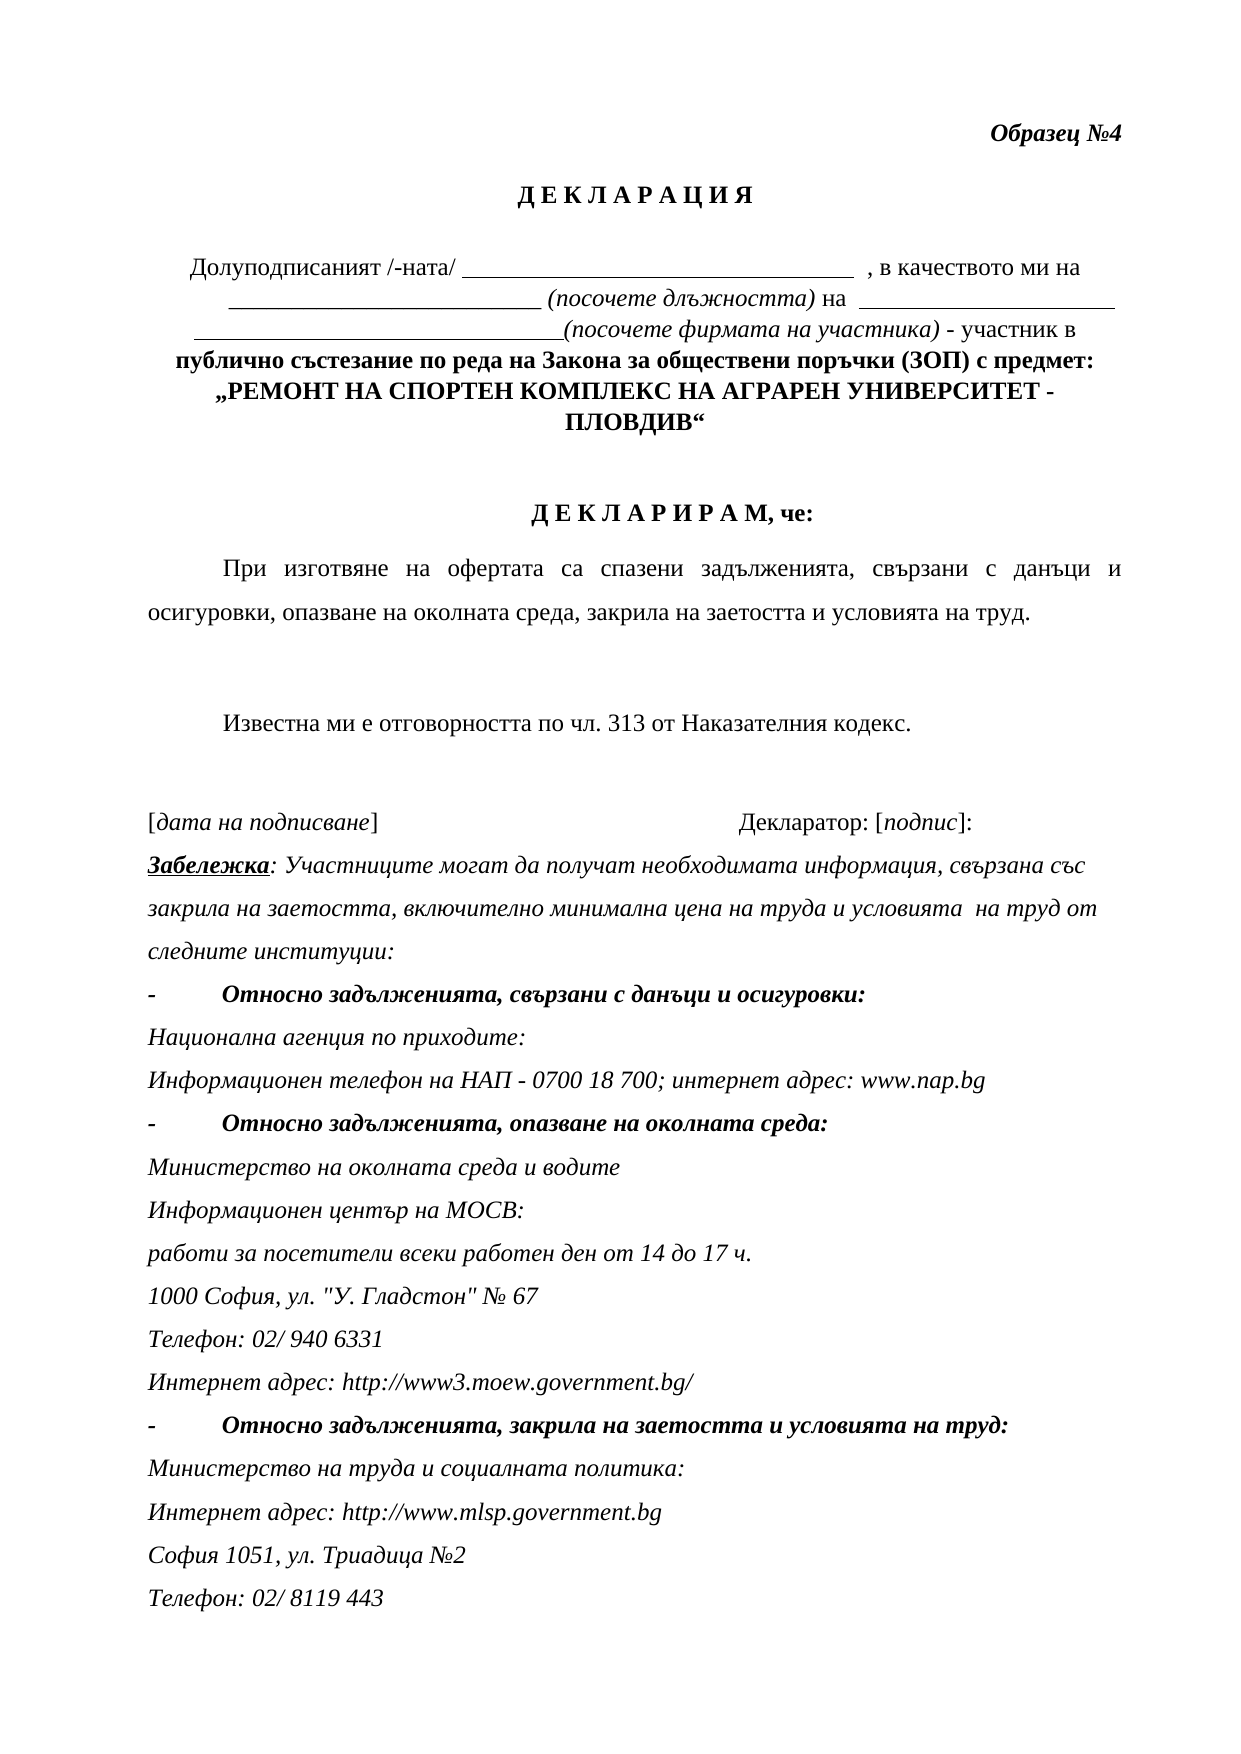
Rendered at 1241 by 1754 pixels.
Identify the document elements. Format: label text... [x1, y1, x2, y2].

text 1000 София, ул. "У. Гладстон" № 67 [148, 1281, 1122, 1310]
text При изготвяне на офертата са спазени задълженията, свързани с данъци и осигуровки, опазване на околната среда, закрила на заетостта и условията на труд. [148, 553, 1122, 625]
text Министерство на труда и социалната политика: [148, 1453, 1122, 1482]
text Интернет адрес: http://www.mlsp.government.bg [148, 1497, 1122, 1525]
text - Относно задълженията, опазване на околната среда: [148, 1108, 1122, 1137]
text Информационен център на МОСВ: [148, 1195, 1122, 1223]
text Д Е К Л А Р А Ц И Я [148, 180, 1122, 209]
text Национална агенция по приходите: [148, 1022, 1122, 1051]
text Д Е К Л А Р И Р А М, че: [148, 498, 1122, 527]
text Информационен телефон на НАП - 0700 18 700; интернет адрес: www.nap.bg [148, 1065, 1122, 1094]
text Известна ми е отговорността по чл. 313 от Наказателния кодекс. [148, 708, 1122, 737]
text Интернет адрес: http://www3.moew.government.bg/ [148, 1367, 1122, 1396]
text [дата на подписване] Декларатор: [подпис]: [148, 807, 1122, 835]
text - Относно задълженията, закрила на заетостта и условията на труд: [148, 1410, 1122, 1439]
text Телефон: 02/ 8119 443 [148, 1583, 1122, 1612]
text Министерство на околната среда и водите [148, 1152, 1122, 1180]
text София 1051, ул. Триадица №2 [148, 1540, 1122, 1568]
text Долуподписаният /-ната/ , в качеството ми на _________________________ (посочете длъжността) на (посочете фирмата на участника) - участник в публично състезание по реда на Закона за обществени поръчки (ЗОП) с предмет: „РЕМОНТ НА СПОРТЕН КОМПЛЕКС НА АГРАРЕН УНИВЕРСИТЕТ - ПЛОВДИВ“ [148, 252, 1122, 436]
text работи за посетители всеки работен ден от 14 до 17 ч. [148, 1238, 1122, 1267]
text - Относно задълженията, свързани с данъци и осигуровки: [148, 979, 1122, 1008]
text Образец №4 [148, 118, 1122, 147]
text Забележка: Участниците могат да получат необходимата информация, свързана със закрила на заетостта, включително минимална цена на труда и условията на труд от следните институции: [148, 850, 1122, 965]
text Телефон: 02/ 940 6331 [148, 1324, 1122, 1353]
